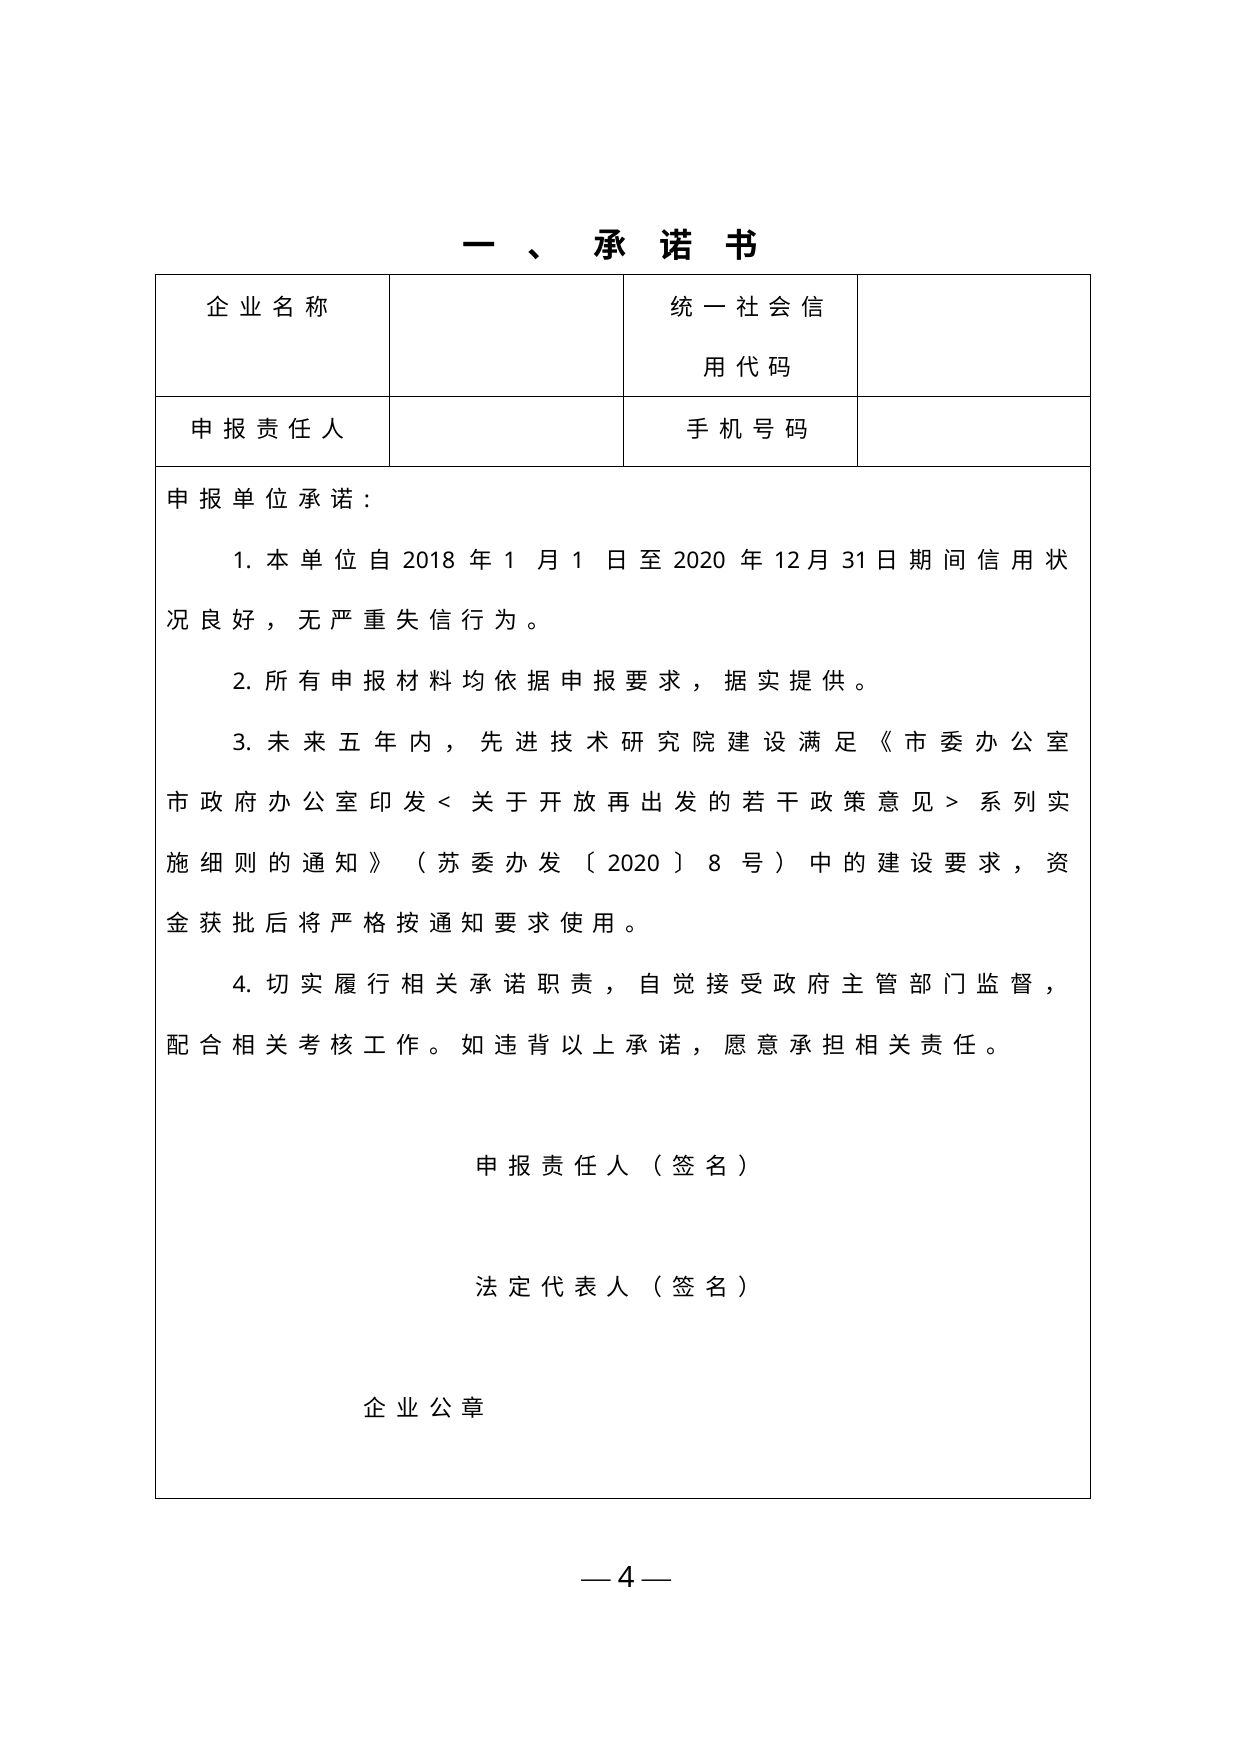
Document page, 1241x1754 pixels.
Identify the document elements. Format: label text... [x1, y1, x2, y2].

table_header [390, 275, 623, 396]
table_header 统一社会信用代码 [624, 275, 857, 396]
text 一、承诺书 [167, 213, 1085, 274]
table_header [858, 275, 1090, 396]
table_cell 申报责任人 [156, 397, 389, 466]
table_cell [858, 397, 1090, 466]
table_cell [390, 397, 623, 466]
table_cell 手机号码 [624, 397, 857, 466]
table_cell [156, 467, 1090, 1498]
table_header 企业名称 [156, 275, 389, 396]
